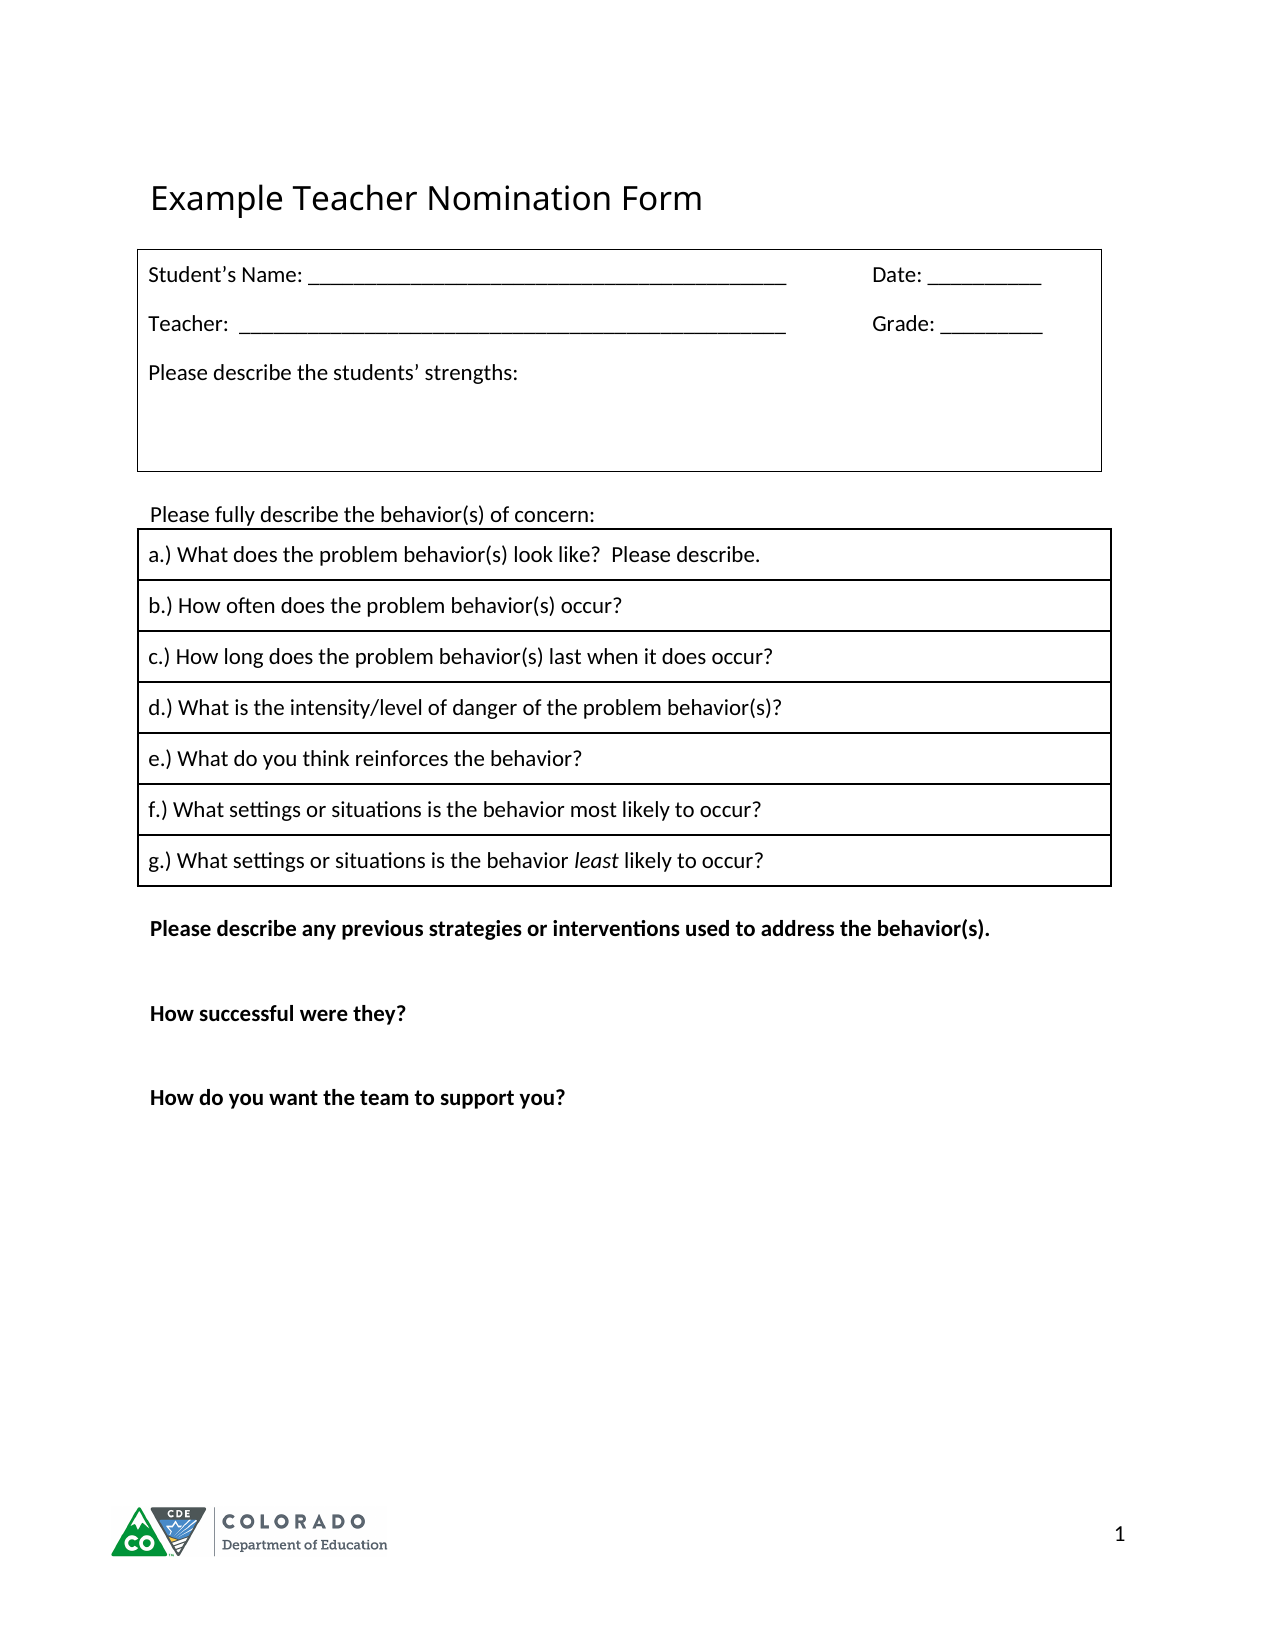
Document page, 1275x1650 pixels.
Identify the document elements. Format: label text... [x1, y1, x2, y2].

table_cell d.) What is the intensity/level of danger of the problem behavior(s)? [139, 683, 1110, 732]
text Please describe any previous strategies or interventions used to address the behavior(s). [150, 914, 1125, 943]
table_header Date: __________ [862, 250, 1101, 298]
table_cell Please describe the students’ strengths: [138, 347, 1101, 471]
table_cell Grade: _________ [862, 298, 1101, 347]
text Please fully describe the behavior(s) of concern: [150, 500, 1125, 528]
picture [111, 1506, 388, 1557]
text How do you want the team to support you? [150, 1083, 1125, 1111]
table_header a.) What does the problem behavior(s) look like? Please describe. [139, 530, 1110, 579]
table_cell Teacher: ________________________________________________ [138, 298, 862, 347]
table_header Student’s Name: __________________________________________ [138, 250, 862, 298]
table_cell f.) What settings or situations is the behavior most likely to occur? [139, 785, 1110, 833]
table_cell c.) How long does the problem behavior(s) last when it does occur? [139, 632, 1110, 681]
table_cell e.) What do you think reinforces the behavior? [139, 734, 1110, 783]
subtitle Example Teacher Nomination Form [150, 175, 1125, 220]
table_cell g.) What settings or situations is the behavior least likely to occur? [139, 836, 1110, 884]
table_cell b.) How often does the problem behavior(s) occur? [139, 581, 1110, 630]
text How successful were they? [150, 999, 1125, 1027]
